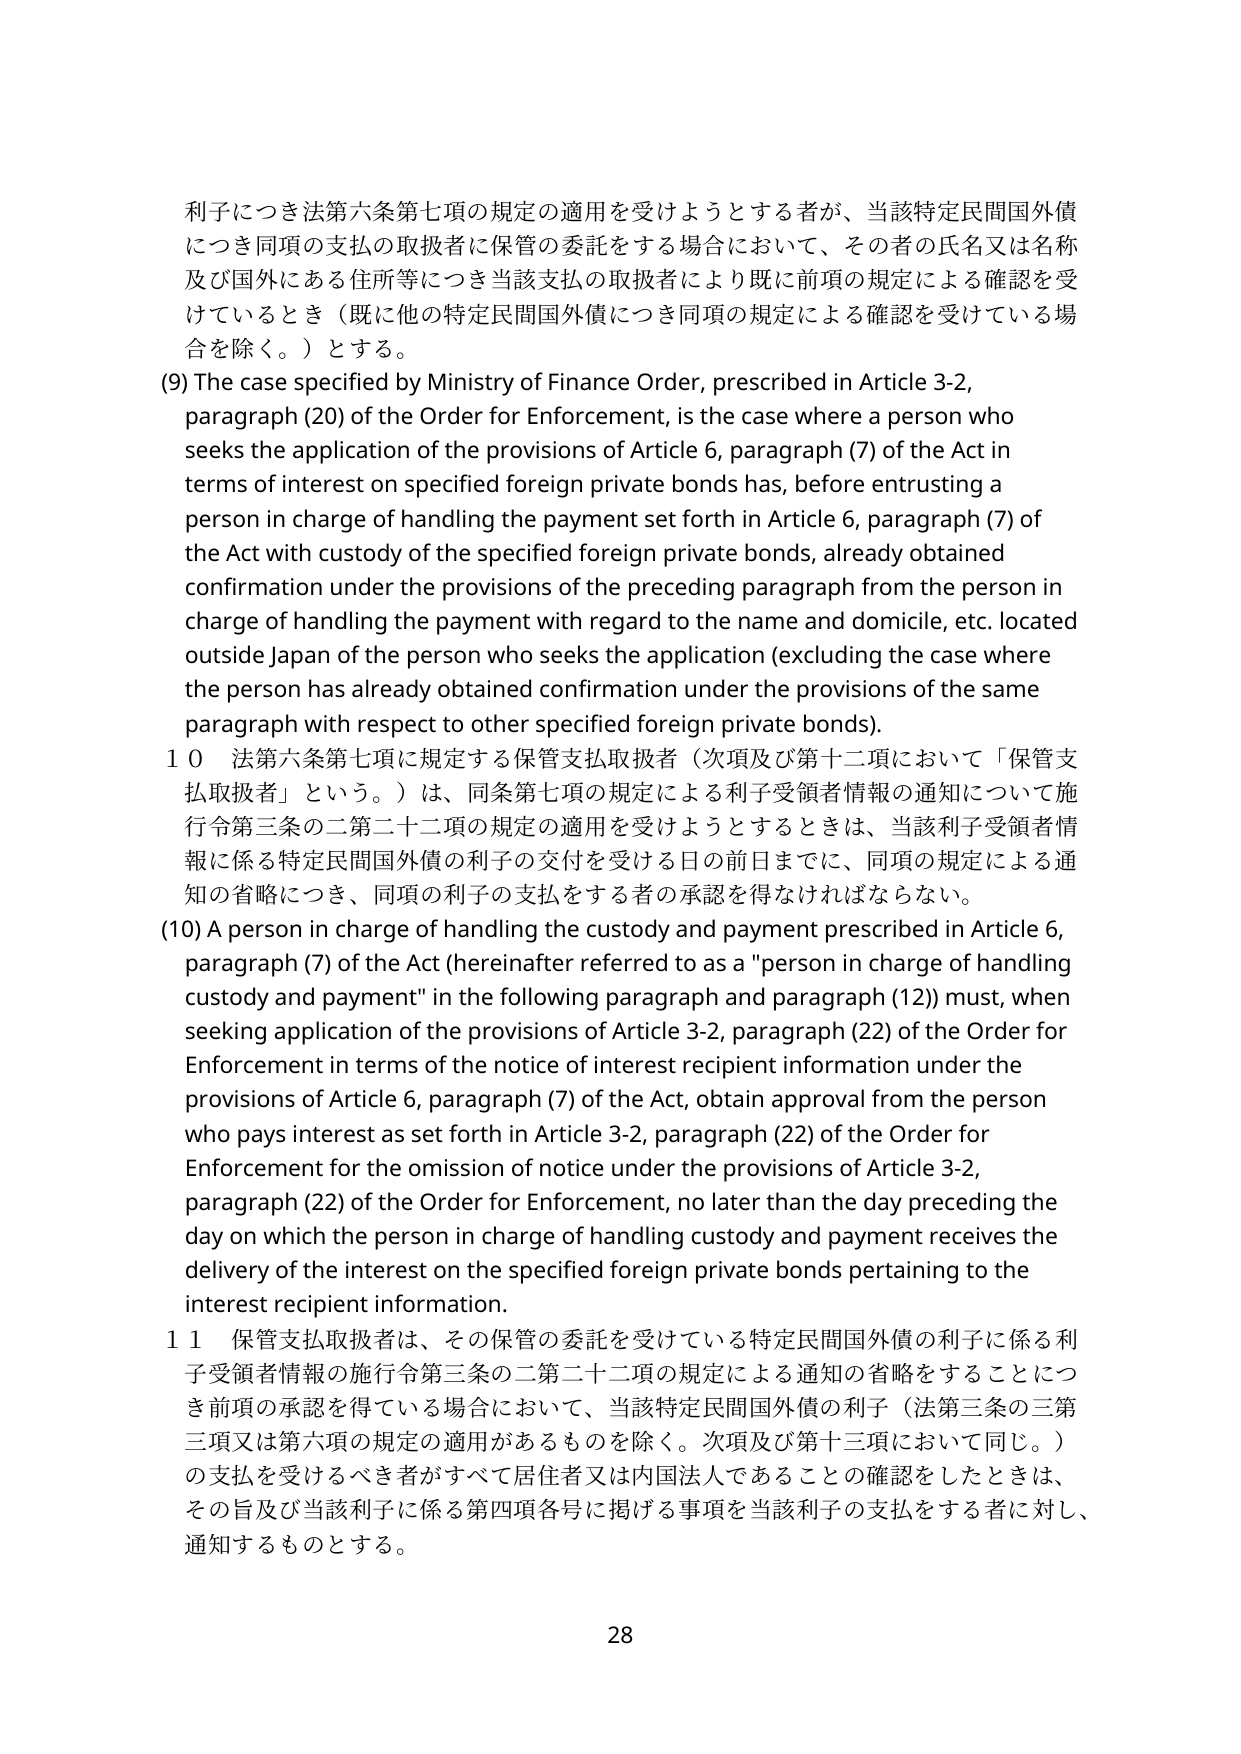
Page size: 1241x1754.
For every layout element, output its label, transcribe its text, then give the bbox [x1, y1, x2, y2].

text １０ 法第六条第七項に規定する保管支払取扱者（次項及び第十二項において「保管支払取扱者」という。）は、同条第七項の規定による利子受領者情報の通知について施行令第三条の二第二十二項の規定の適用を受けようとするときは、当該利子受領者情報に係る特定民間国外債の利子の交付を受ける日の前日までに、同項の規定による通知の省略につき、同項の利子の支払をする者の承認を得なければならない。 [161, 740, 1079, 911]
text １１ 保管支払取扱者は、その保管の委託を受けている特定民間国外債の利子に係る利子受領者情報の施行令第三条の二第二十二項の規定による通知の省略をすることにつき前項の承認を得ている場合において、当該特定民間国外債の利子（法第三条の三第三項又は第六項の規定の適用があるものを除く。次項及び第十三項において同じ。）の支払を受けるべき者がすべて居住者又は内国法人であることの確認をしたときは、その旨及び当該利子に係る第四項各号に掲げる事項を当該利子の支払をする者に対し、通知するものとする。 [161, 1321, 1079, 1560]
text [161, 194, 1079, 364]
text (10) A person in charge of handling the custody and payment prescribed in Article 6, paragraph (7) of the Act (hereinafter referred to as a "person in charge of handling custody and payment" in the following paragraph and paragraph (12)) must, when seeking application of the provisions of Article 3-2, paragraph (22) of the Order for Enforcement in terms of the notice of interest recipient information under the provisions of Article 6, paragraph (7) of the Act, obtain approval from the person who pays interest as set forth in Article 3-2, paragraph (22) of the Order for Enforcement for the omission of notice under the provisions of Article 3-2, paragraph (22) of the Order for Enforcement, no later than the day preceding the day on which the person in charge of handling custody and payment receives the delivery of the interest on the specified foreign private bonds pertaining to the interest recipient information. [161, 911, 1079, 1321]
text (9) The case specified by Ministry of Finance Order, prescribed in Article 3-2, paragraph (20) of the Order for Enforcement, is the case where a person who seeks the application of the provisions of Article 6, paragraph (7) of the Act in terms of interest on specified foreign private bonds has, before entrusting a person in charge of handling the payment set forth in Article 6, paragraph (7) of the Act with custody of the specified foreign private bonds, already obtained confirmation under the provisions of the preceding paragraph from the person in charge of handling the payment with regard to the name and domicile, etc. located outside Japan of the person who seeks the application (excluding the case where the person has already obtained confirmation under the provisions of the same paragraph with respect to other specified foreign private bonds). [161, 364, 1079, 740]
